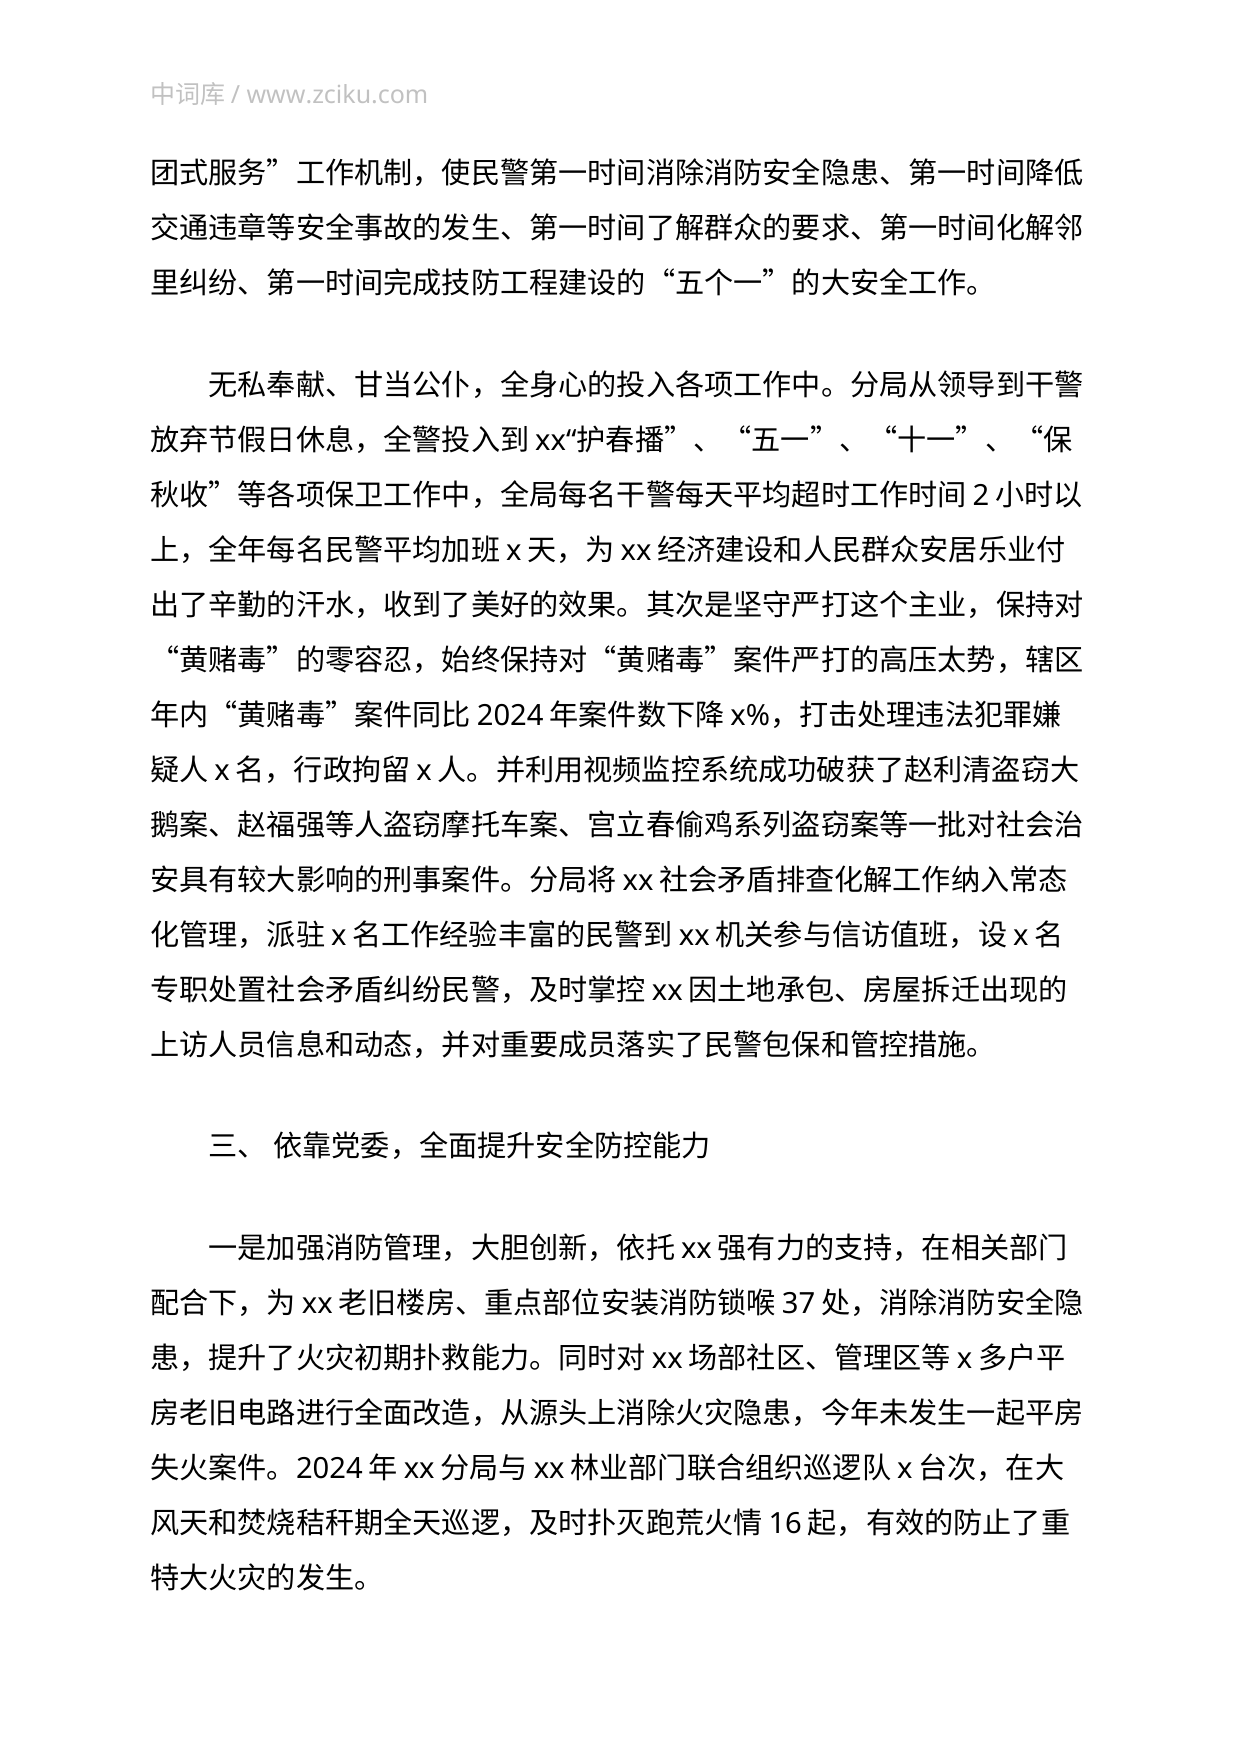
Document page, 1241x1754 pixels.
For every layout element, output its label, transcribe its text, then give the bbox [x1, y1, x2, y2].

text 一是加强消防管理，大胆创新，依托xx强有力的支持，在相关部门配合下，为xx老旧楼房、重点部位安装消防锁喉37处，消除消防安全隐患，提升了火灾初期扑救能力。同时对xx场部社区、管理区等x多户平房老旧电路进行全面改造，从源头上消除火灾隐患，今年未发生一起平房失火案件。2024年xx分局与xx林业部门联合组织巡逻队x台次，在大风天和焚烧秸秆期全天巡逻，及时扑灭跑荒火情16起，有效的防止了重特大火灾的发生。 [150, 1225, 1090, 1597]
text 无私奉献、甘当公仆，全身心的投入各项工作中。分局从领导到干警放弃节假日休息，全警投入到xx“护春播”、“五一”、“十一”、“保秋收”等各项保卫工作中，全局每名干警每天平均超时工作时间2小时以上，全年每名民警平均加班x天，为xx经济建设和人民群众安居乐业付出了辛勤的汗水，收到了美好的效果。其次是坚守严打这个主业，保持对“黄赌毒”的零容忍，始终保持对“黄赌毒”案件严打的高压太势，辖区年内“黄赌毒”案件同比2024年案件数下降x%，打击处理违法犯罪嫌疑人x名，行政拘留x人。并利用视频监控系统成功破获了赵利清盗窃大鹅案、赵福强等人盗窃摩托车案、宫立春偷鸡系列盗窃案等一批对社会治安具有较大影响的刑事案件。分局将xx社会矛盾排查化解工作纳入常态化管理，派驻x名工作经验丰富的民警到xx机关参与信访值班，设x名专职处置社会矛盾纠纷民警，及时掌控xx因土地承包、房屋拆迁出现的上访人员信息和动态，并对重要成员落实了民警包保和管控措施。 [150, 362, 1090, 1063]
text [150, 150, 1090, 302]
text 三、 依靠党委，全面提升安全防控能力 [150, 1123, 1090, 1165]
